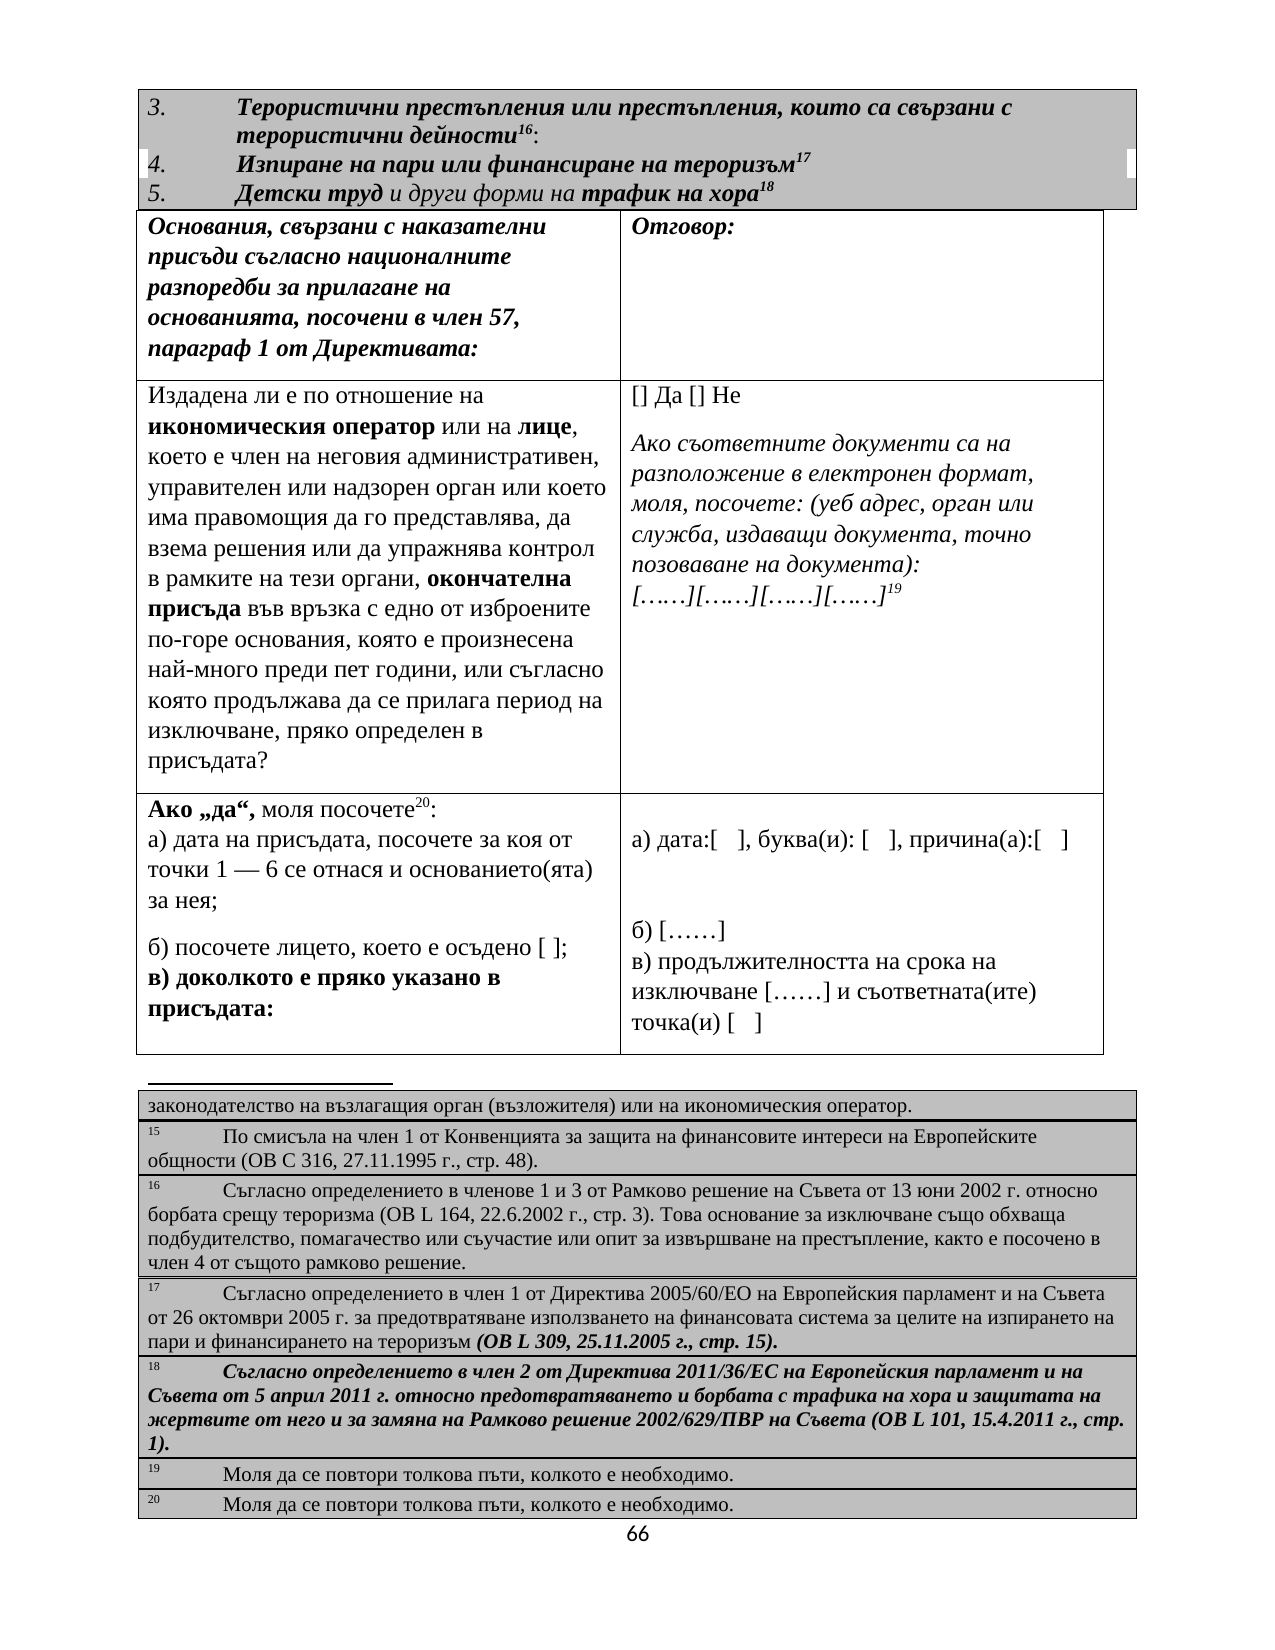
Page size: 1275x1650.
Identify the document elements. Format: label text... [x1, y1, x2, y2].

table_header Основания, свързани с наказателни присъди съгласно националните разпоредби за прилагане на основанията, посочени в член 57, параграф 1 от Директивата: [137, 211, 620, 379]
list Детски труд и други форми на трафик на хора [139, 175, 1136, 209]
list Изпиране на пари или финансиране на тероризъм [148, 149, 1127, 175]
table_cell Издадена ли е по отношение на икономическия оператор или на лице, което е член на неговия административен, управителен или надзорен орган или което има правомощия да го представлява, да взема решения или да упражнява контрол в рамките на тези органи, окончателна присъда във връзка с едно от изброените по-горе основания, която е произнесена най-много преди пет години, или съгласно която продължава да се прилага период на изключване, пряко определен в присъдата? [137, 381, 620, 793]
table_header Отговор: [621, 211, 1103, 379]
table_cell Ако „да“, моля посочете: а) дата на присъдата, посочете за коя от точки 1 — 6 се отнася и основанието(ята) за нея; б) посочете лицето, което е осъдено [ ]; в) доколкото е пряко указано в присъдата: [137, 794, 620, 1053]
table_cell [] Да [] Не Ако съответните документи са на разположение в електронен формат, моля, посочете: (уеб адрес, орган или служба, издаващи документа, точно позоваване на документа): [……][……][……][……] [621, 381, 1103, 793]
list Терористични престъпления или престъпления, които са свързани с терористични дейности: [139, 90, 1136, 149]
table_cell a) дата:[ ], буква(и): [ ], причина(а):[ ] б) [……] в) продължителността на срока на изключване [……] и съответната(ите) точка(и) [ ] Ако съответните документи са на разположение в електронен формат, моля, посочете: (уеб адрес, орган или служба, издаващи документа, точно позоваване на документа): [……][……][……][……] [621, 794, 1103, 1053]
